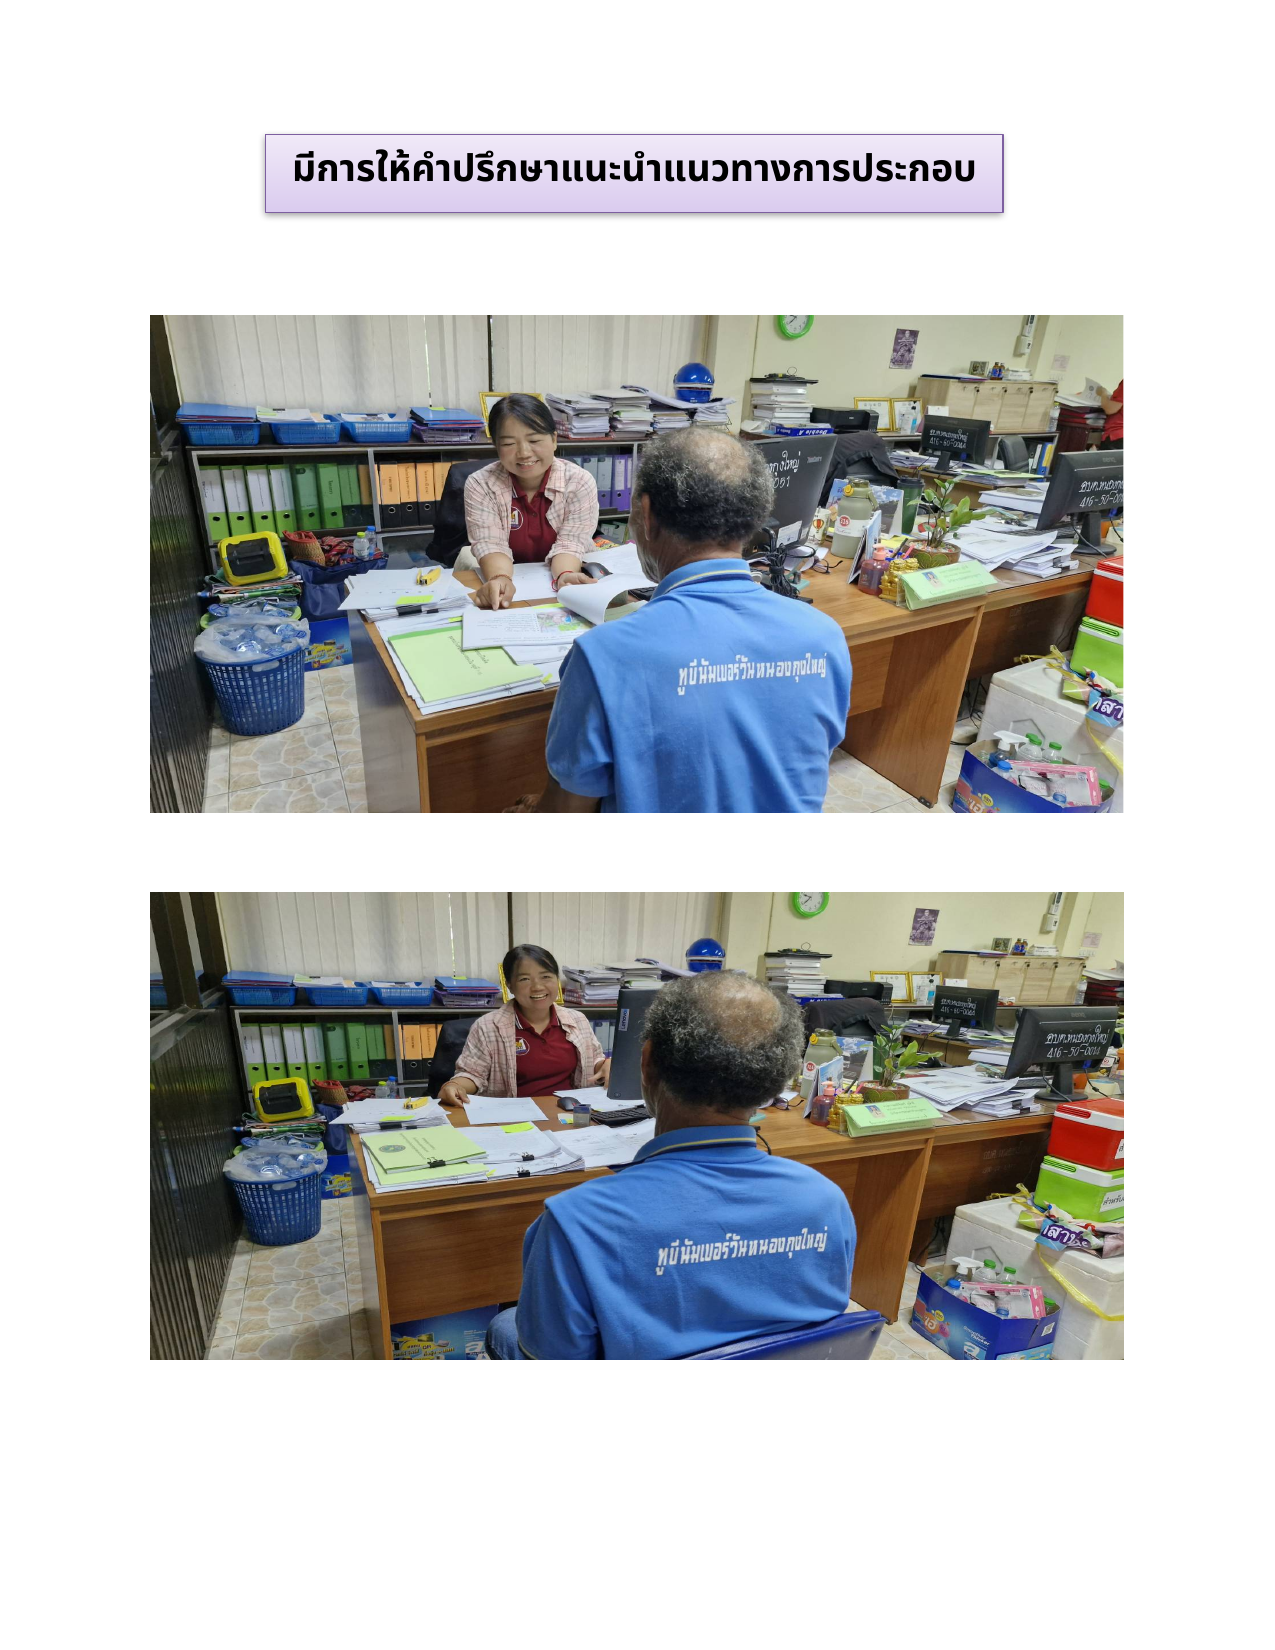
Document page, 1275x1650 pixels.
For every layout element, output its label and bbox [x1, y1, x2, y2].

picture [150, 315, 1124, 813]
picture [150, 892, 1124, 1360]
